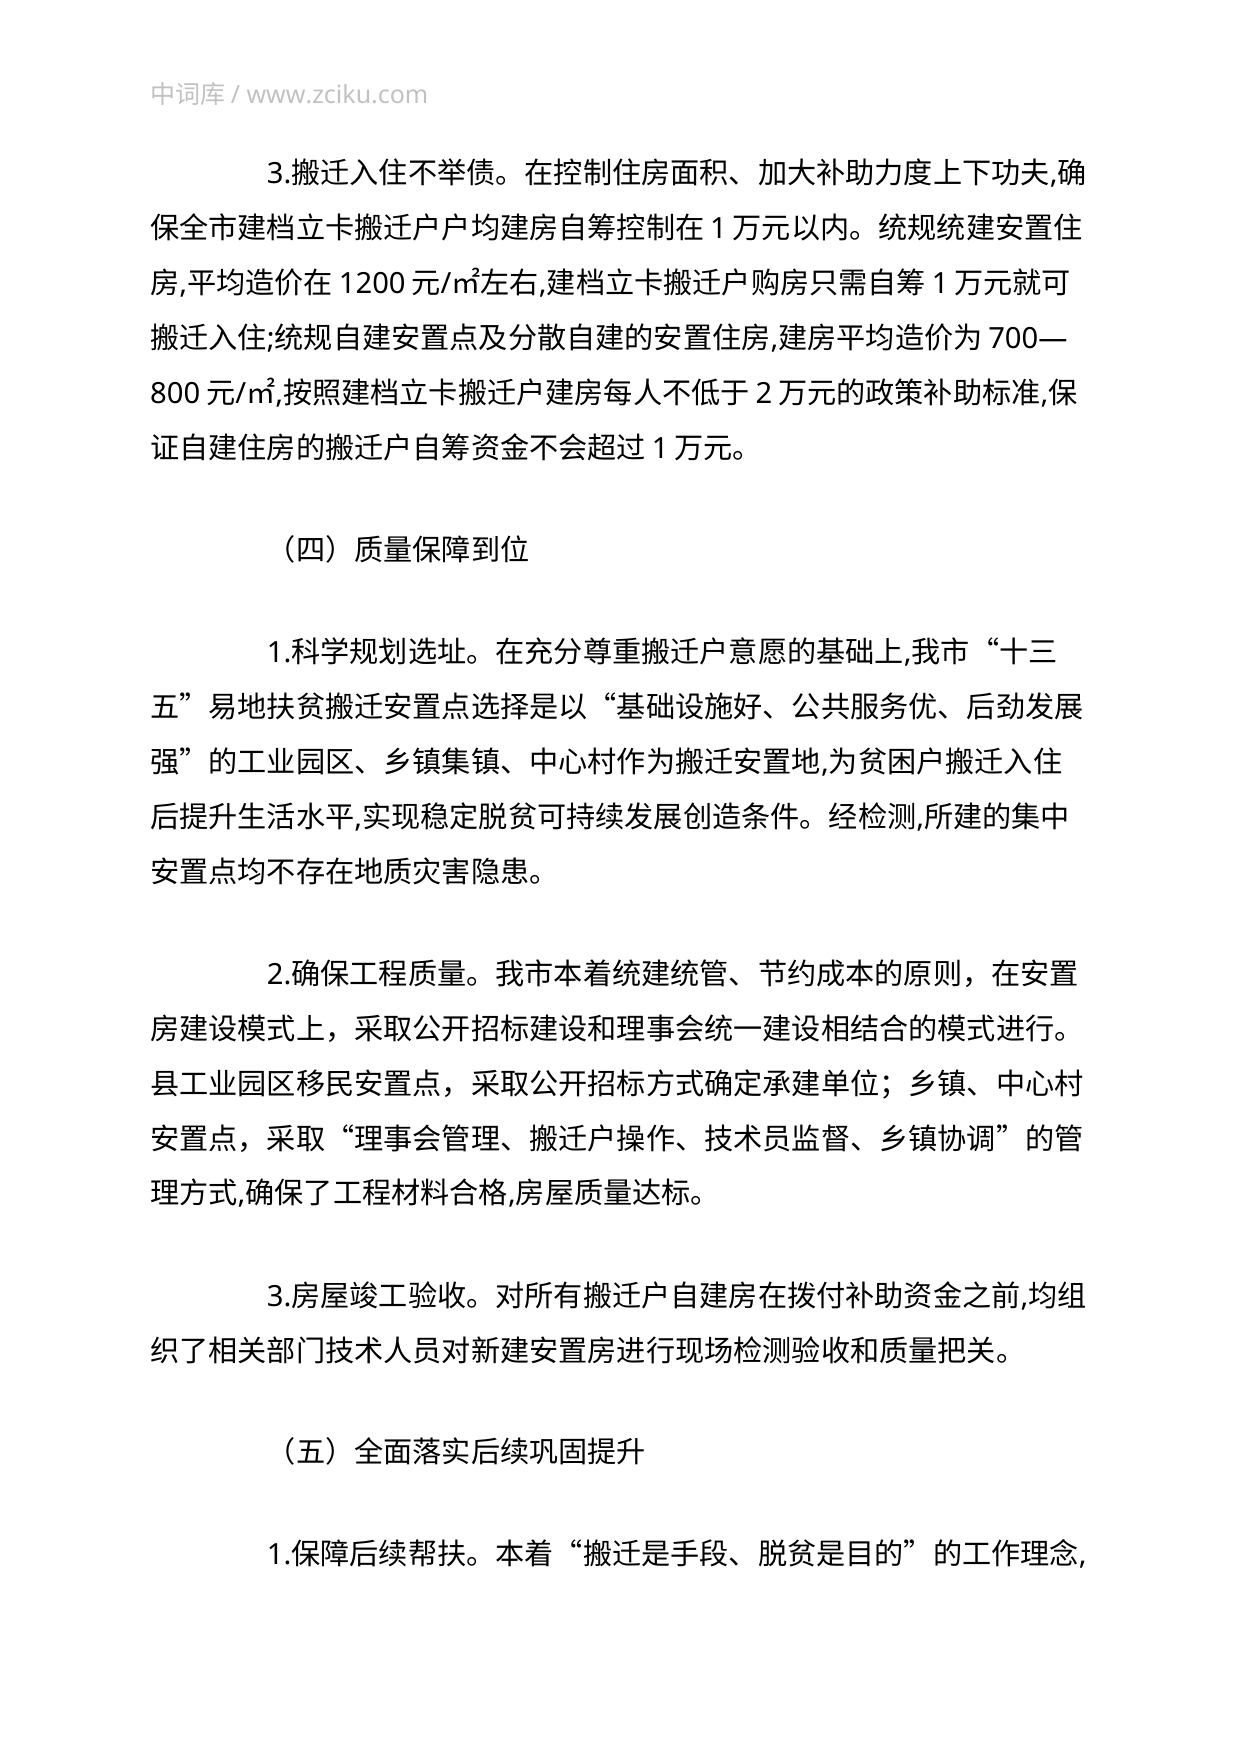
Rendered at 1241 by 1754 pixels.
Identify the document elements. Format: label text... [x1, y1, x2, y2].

text 3.搬迁入住不举债。在控制住房面积、加大补助力度上下功夫,确保全市建档立卡搬迁户户均建房自筹控制在1万元以内。统规统建安置住房,平均造价在1200元/㎡左右,建档立卡搬迁户购房只需自筹1万元就可搬迁入住;统规自建安置点及分散自建的安置住房,建房平均造价为700—800元/㎡,按照建档立卡搬迁户建房每人不低于2万元的政策补助标准,保证自建住房的搬迁户自筹资金不会超过1万元。 [150, 150, 1090, 467]
text （五）全面落实后续巩固提升 [150, 1429, 1090, 1471]
text （四）质量保障到位 [150, 527, 1090, 569]
text 1.科学规划选址。在充分尊重搬迁户意愿的基础上,我市“十三五”易地扶贫搬迁安置点选择是以“基础设施好、公共服务优、后劲发展强”的工业园区、乡镇集镇、中心村作为搬迁安置地,为贫困户搬迁入住后提升生活水平,实现稳定脱贫可持续发展创造条件。经检测,所建的集中安置点均不存在地质灾害隐患。 [150, 629, 1090, 891]
text 3.房屋竣工验收。对所有搬迁户自建房在拨付补助资金之前,均组织了相关部门技术人员对新建安置房进行现场检测验收和质量把关。 [150, 1272, 1090, 1369]
text 2.确保工程质量。我市本着统建统管、节约成本的原则，在安置房建设模式上，采取公开招标建设和理事会统一建设相结合的模式进行。县工业园区移民安置点，采取公开招标方式确定承建单位；乡镇、中心村安置点，采取“理事会管理、搬迁户操作、技术员监督、乡镇协调”的管理方式,确保了工程材料合格,房屋质量达标。 [150, 950, 1090, 1212]
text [150, 1531, 1090, 1573]
